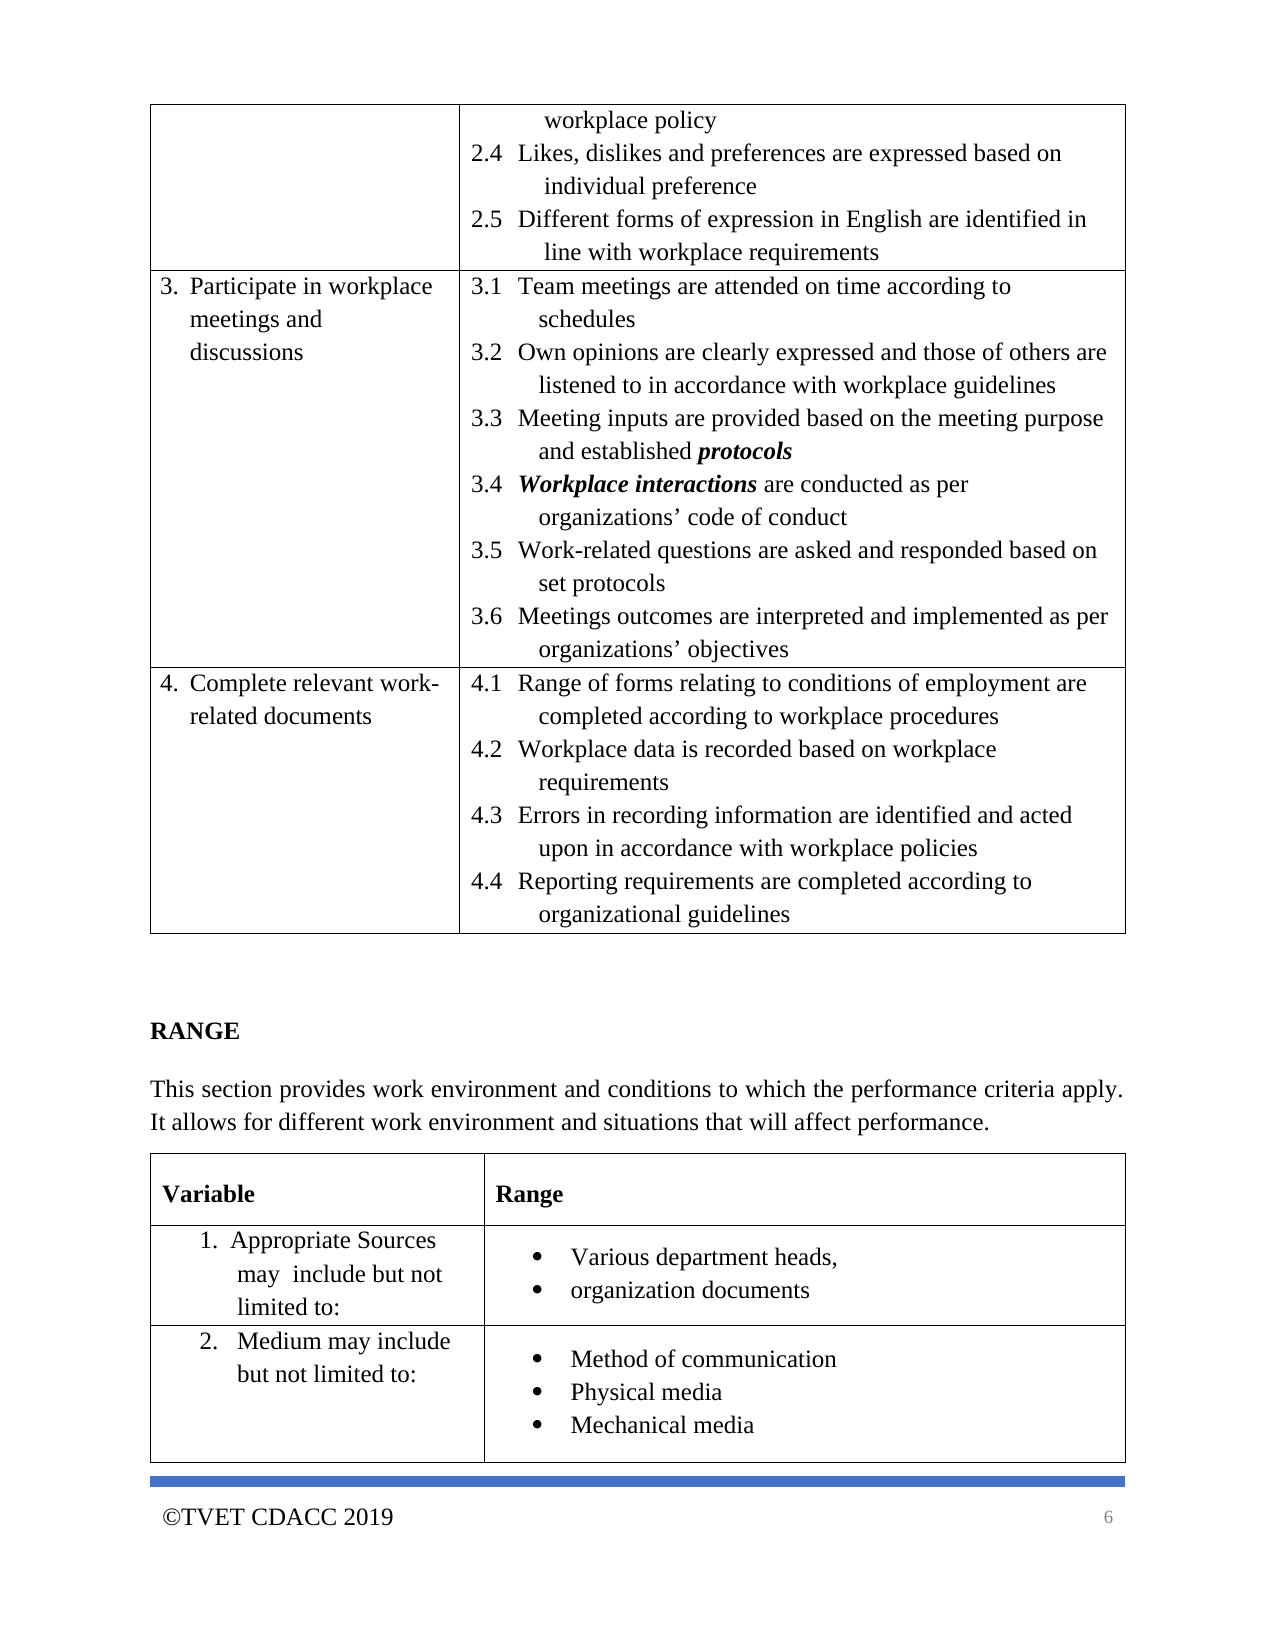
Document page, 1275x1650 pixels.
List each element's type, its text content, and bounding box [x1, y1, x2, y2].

table_header Variable [151, 1154, 484, 1224]
table_cell Medium may include but not limited to: [151, 1326, 484, 1462]
table_header Range [485, 1154, 1125, 1224]
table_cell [460, 105, 1125, 270]
table_cell Team meetings are attended on time according to schedules Own opinions are clearly expressed and those of others are listened to in accordance with workplace guidelines Meeting inputs are provided based on the meeting purpose and established protocols Workplace interactions are conducted as per organizations’ code of conduct Work-related questions are asked and responded based on set protocols Meetings outcomes are interpreted and implemented as per organizations’ objectives [460, 271, 1125, 667]
text This section provides work environment and conditions to which the performance criteria apply. It allows for different work environment and situations that will affect performance. [150, 1074, 1125, 1136]
table_cell Complete relevant work-related documents [151, 668, 459, 932]
table_cell Method of communication Physical media Mechanical media [485, 1326, 1125, 1462]
text RANGE [150, 1016, 1125, 1045]
table_cell Appropriate Sources may include but not limited to: [151, 1226, 484, 1325]
table_cell Participate in workplace meetings and discussions [151, 271, 459, 667]
table_cell Various department heads, organization documents [485, 1226, 1125, 1325]
table_cell Range of forms relating to conditions of employment are completed according to workplace procedures Workplace data is recorded based on workplace requirements Errors in recording information are identified and acted upon in accordance with workplace policies Reporting requirements are completed according to organizational guidelines [460, 668, 1125, 932]
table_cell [151, 105, 459, 270]
